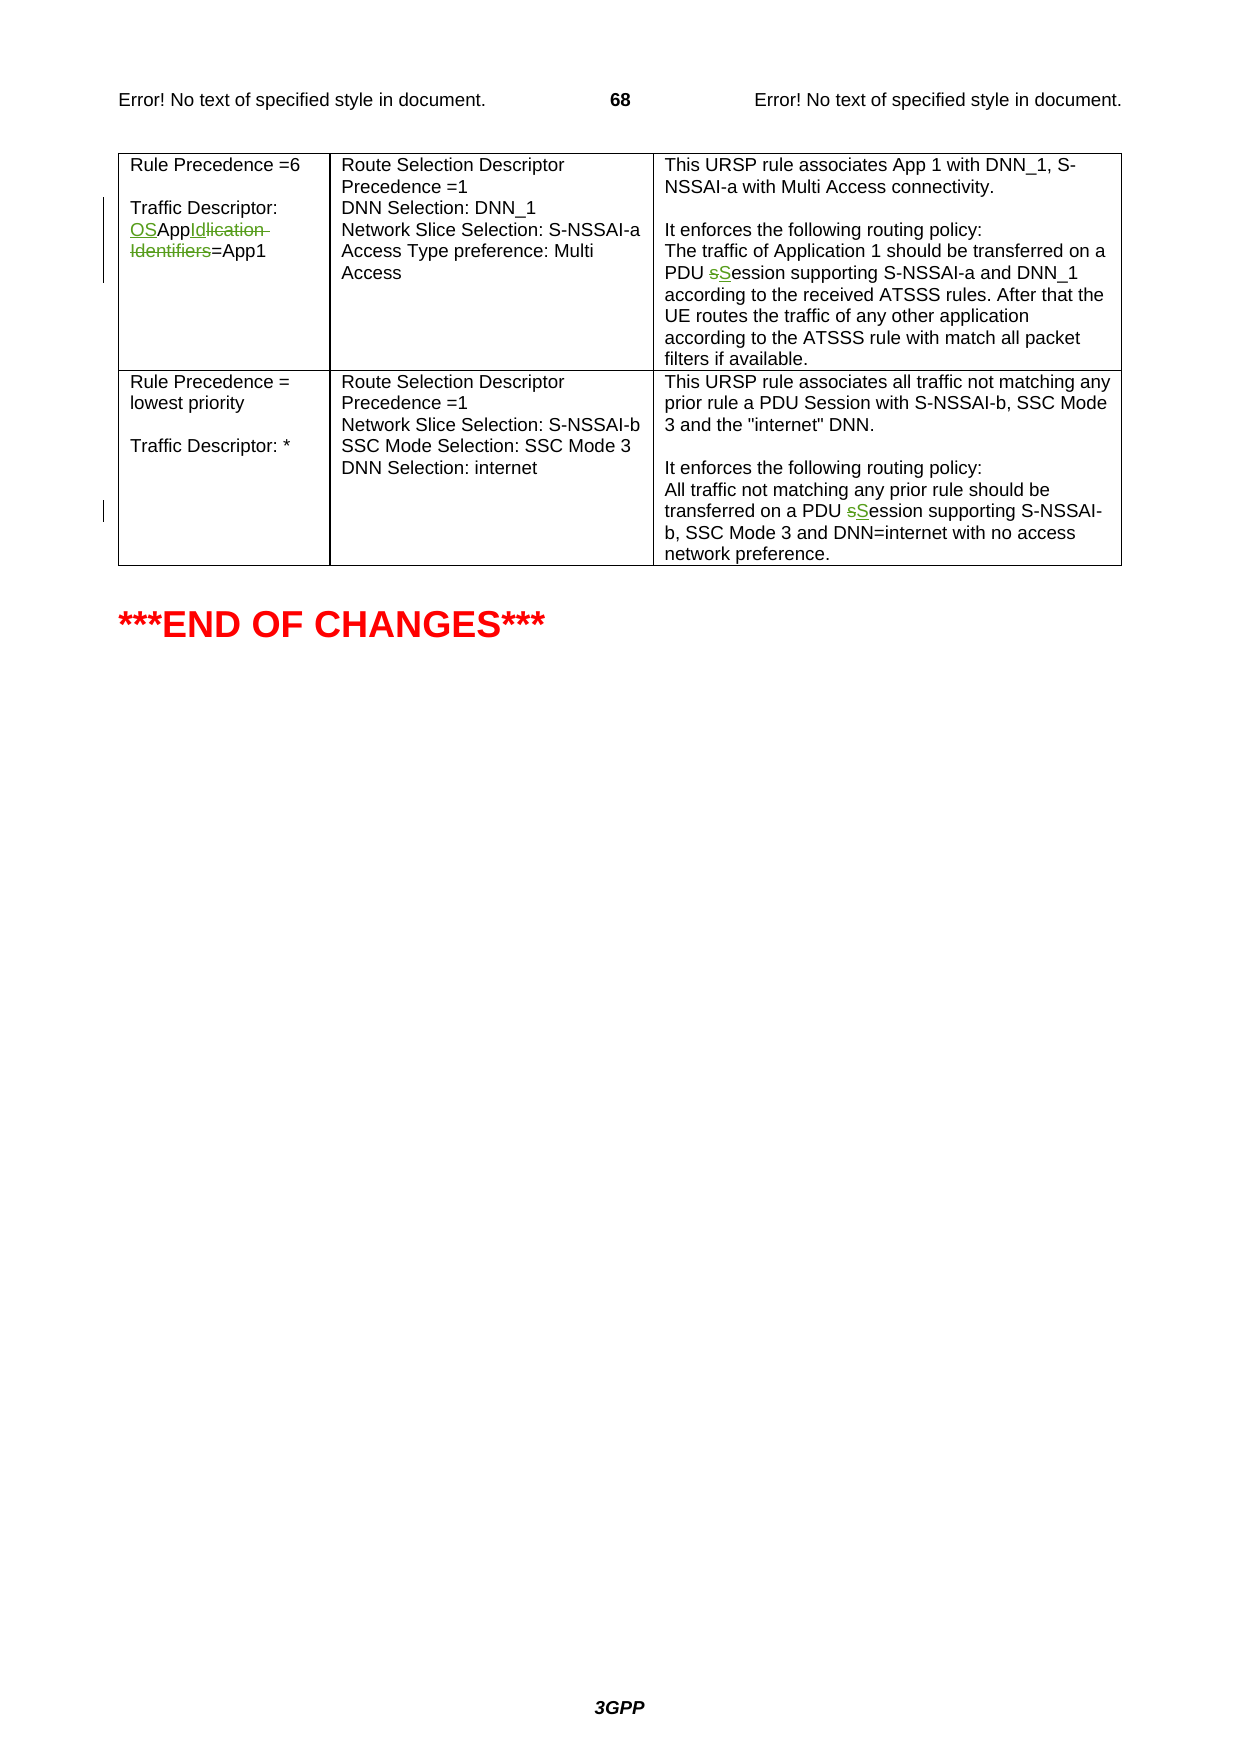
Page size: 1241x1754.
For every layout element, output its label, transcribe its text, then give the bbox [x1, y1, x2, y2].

subtitle ***END OF CHANGES*** [118, 602, 1122, 645]
table_cell This URSP rule associates App 1 with DNN_1, S-NSSAI-a with Multi Access connectivity. It enforces the following routing policy: The traffic of Application 1 should be transferred on a PDU ession supporting S-NSSAI-a and DNN_1 according to the received ATSSS rules. After that the UE routes the traffic of any other application according to the ATSSS rule with match all packet filters if available. [654, 154, 1121, 369]
table_cell Rule Precedence =6 Traffic Descriptor: App=App1 [119, 154, 329, 369]
table_cell This URSP rule associates all traffic not matching any prior rule a PDU Session with S-NSSAI-b, SSC Mode 3 and the "internet" DNN. It enforces the following routing policy: All traffic not matching any prior rule should be transferred on a PDU ession supporting S-NSSAI-b, SSC Mode 3 and DNN=internet with no access network preference. [654, 371, 1121, 565]
table_cell Route Selection Descriptor Precedence =1 DNN Selection: DNN_1 Network Slice Selection: S-NSSAI-a Access Type preference: Multi Access [331, 154, 653, 369]
table_cell Rule Precedence = lowest priority Traffic Descriptor: * [119, 371, 329, 565]
table_cell Route Selection Descriptor Precedence =1 Network Slice Selection: S-NSSAI-b SSC Mode Selection: SSC Mode 3 DNN Selection: internet [331, 371, 653, 565]
